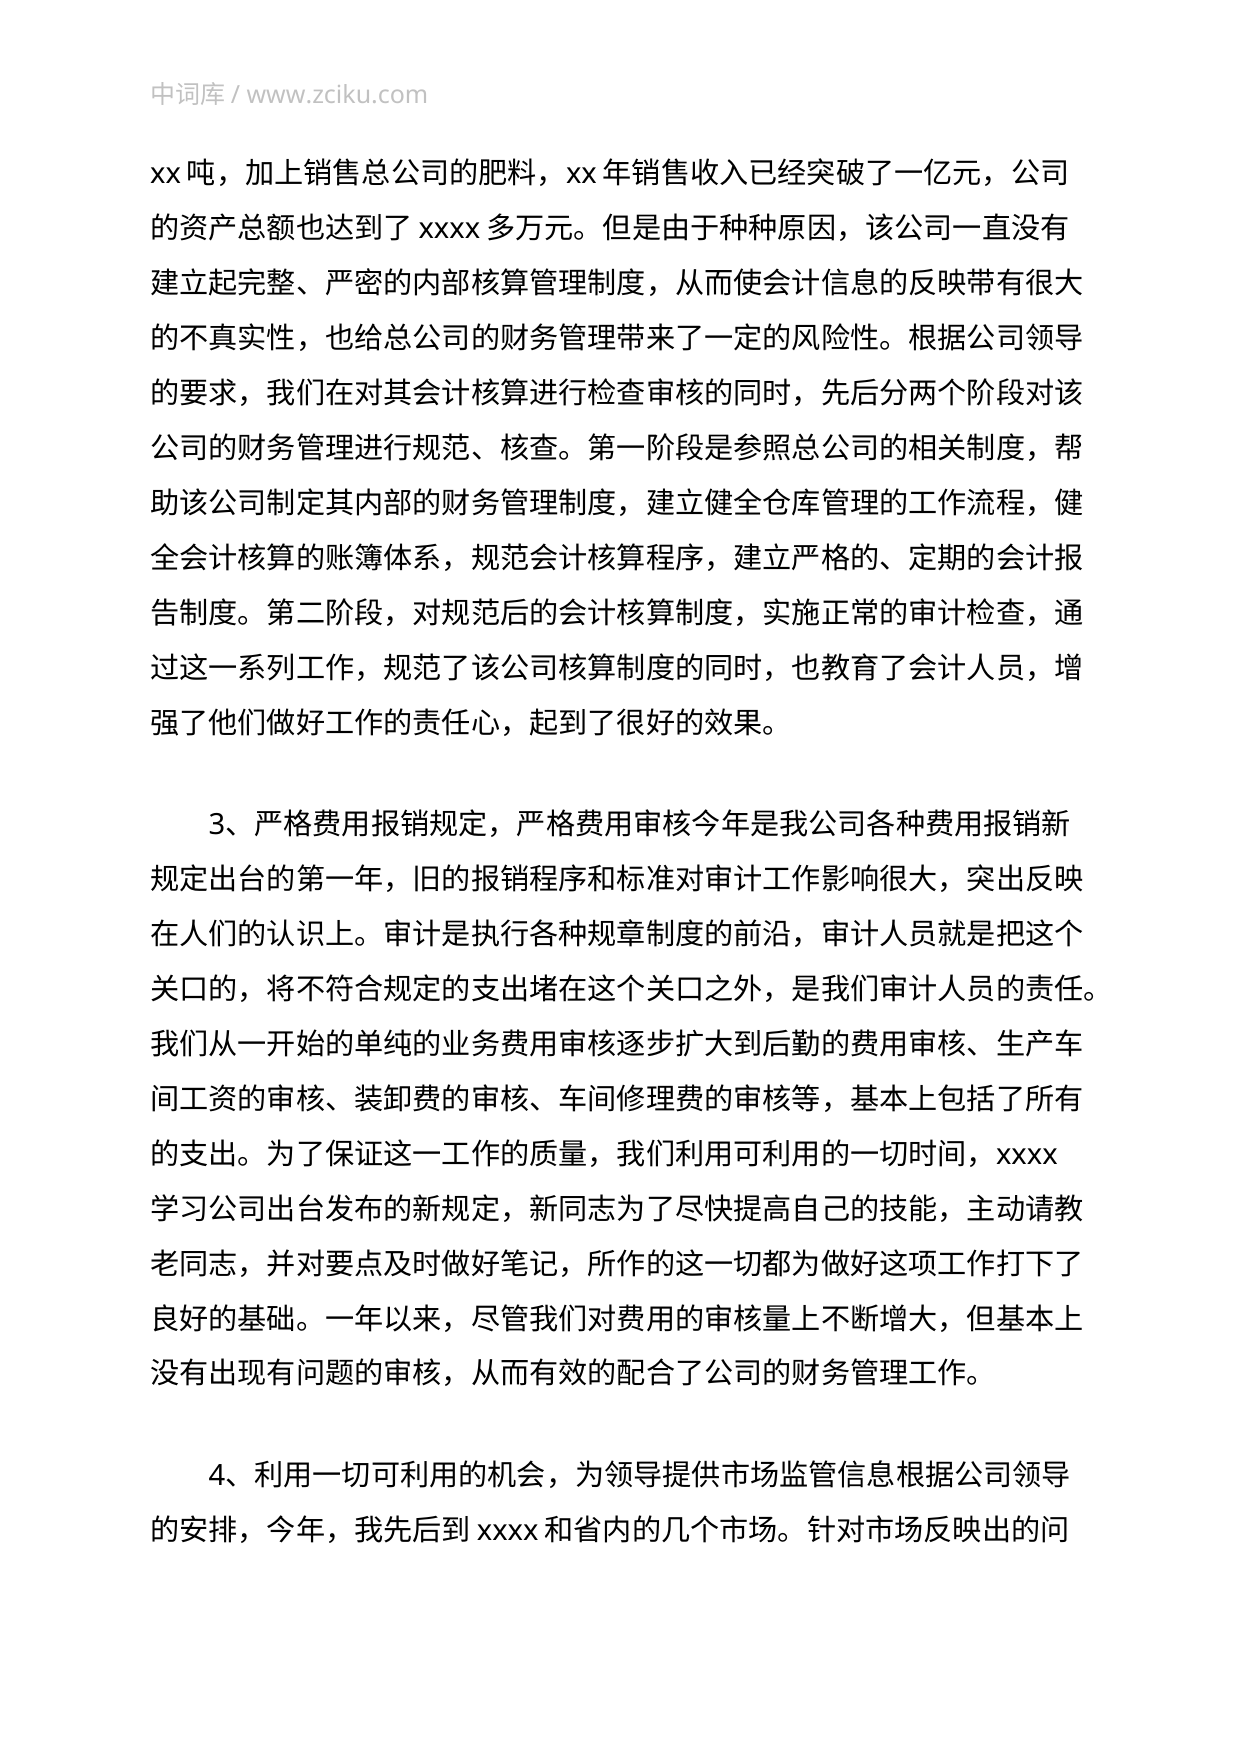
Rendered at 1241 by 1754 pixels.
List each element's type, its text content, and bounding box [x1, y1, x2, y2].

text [150, 1452, 1090, 1549]
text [150, 150, 1090, 741]
text 3、严格费用报销规定，严格费用审核今年是我公司各种费用报销新规定出台的第一年，旧的报销程序和标准对审计工作影响很大，突出反映在人们的认识上。审计是执行各种规章制度的前沿，审计人员就是把这个关口的，将不符合规定的支出堵在这个关口之外，是我们审计人员的责任。我们从一开始的单纯的业务费用审核逐步扩大到后勤的费用审核、生产车间工资的审核、装卸费的审核、车间修理费的审核等，基本上包括了所有的支出。为了保证这一工作的质量，我们利用可利用的一切时间，xxxx学习公司出台发布的新规定，新同志为了尽快提高自己的技能，主动请教老同志，并对要点及时做好笔记，所作的这一切都为做好这项工作打下了良好的基础。一年以来，尽管我们对费用的审核量上不断增大，但基本上没有出现有问题的审核，从而有效的配合了公司的财务管理工作。 [150, 801, 1090, 1392]
